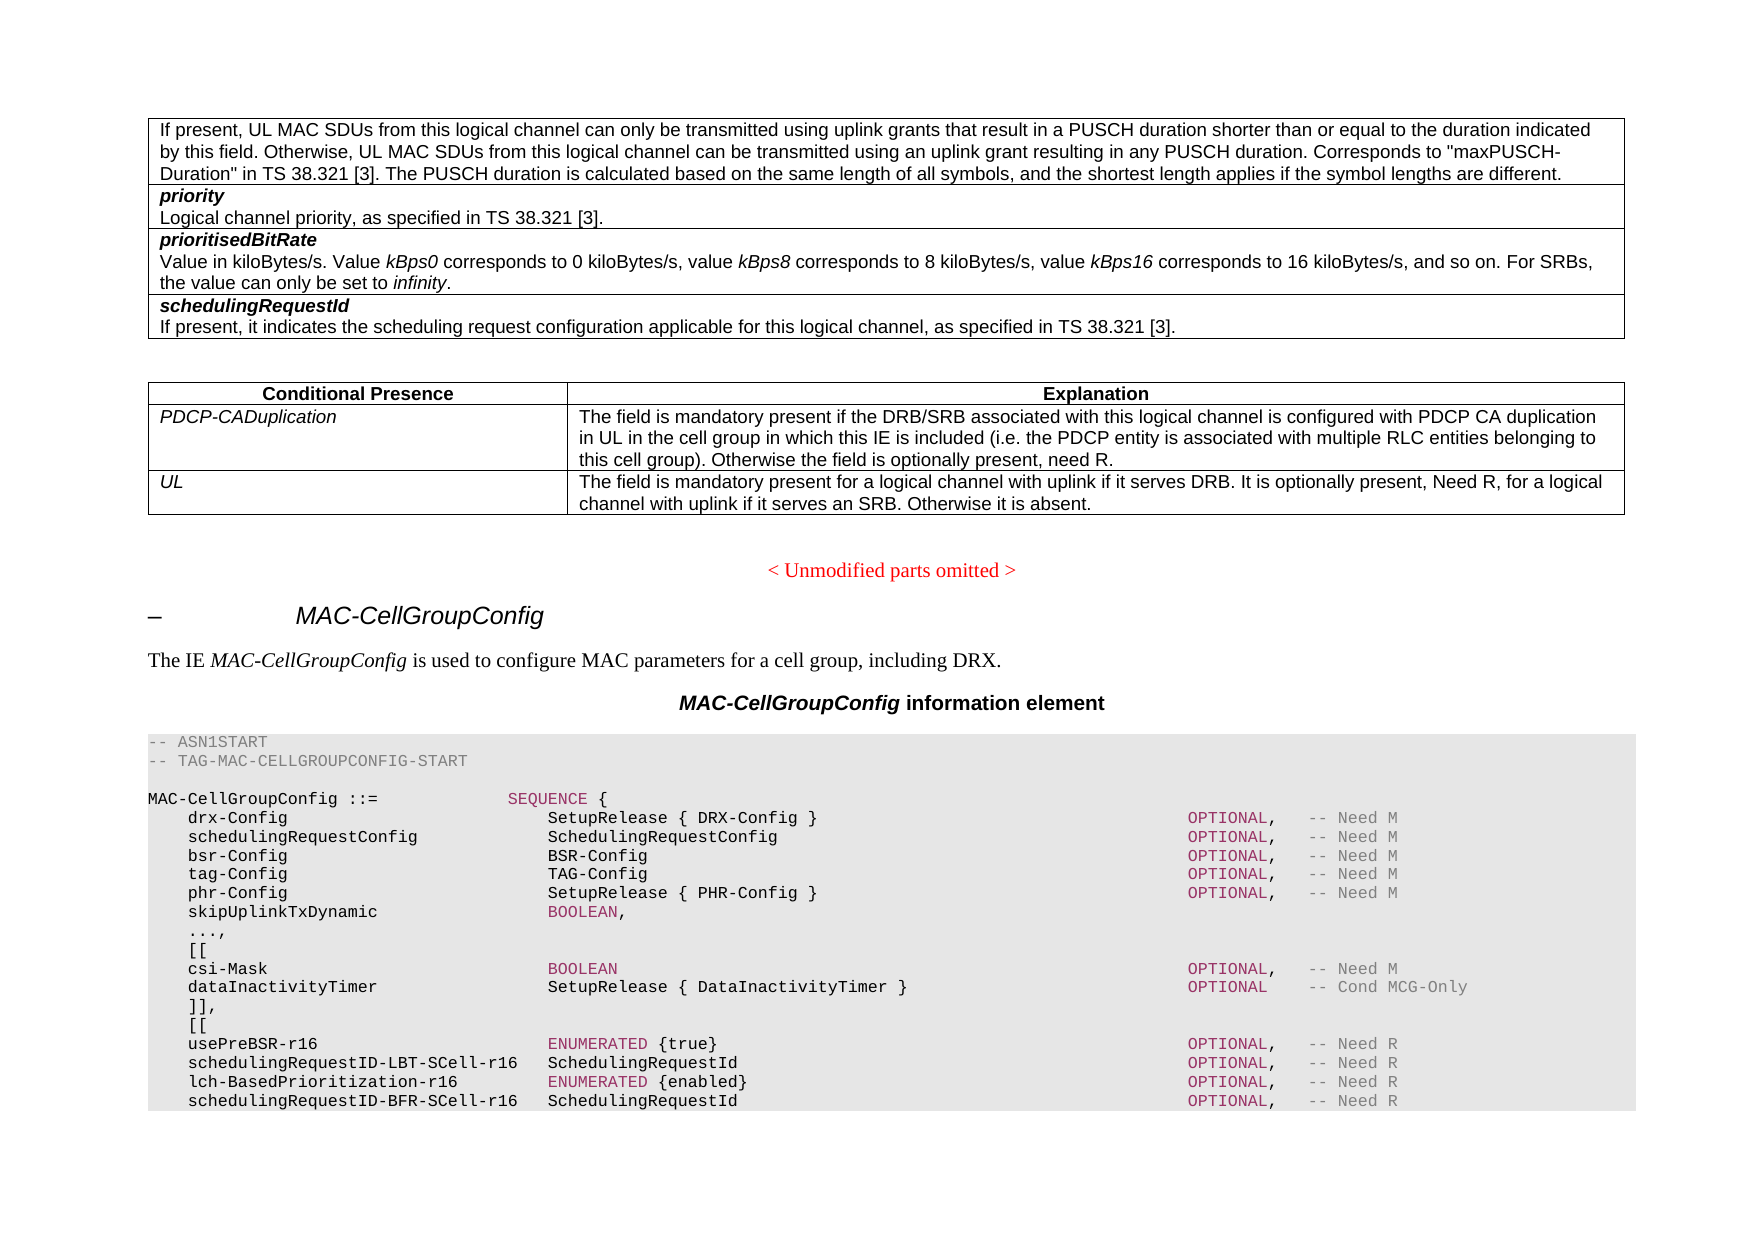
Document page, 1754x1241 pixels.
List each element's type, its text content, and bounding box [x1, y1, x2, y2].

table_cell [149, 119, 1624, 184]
text schedulingRequestID-LBT-SCell-r16 SchedulingRequestId OPTIONAL, -- Need R [148, 1054, 1636, 1073]
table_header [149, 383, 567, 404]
text [[ [148, 941, 1636, 960]
text MAC-CellGroupConfig ::= SEQUENCE { [148, 791, 1636, 809]
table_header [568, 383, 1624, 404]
text – MAC-CellGroupConfig [148, 601, 1636, 630]
text ]], [148, 998, 1636, 1017]
text skipUplinkTxDynamic BOOLEAN, [148, 904, 1636, 922]
text lch-BasedPrioritization-r16 ENUMERATED {enabled} OPTIONAL, -- Need R [148, 1073, 1636, 1092]
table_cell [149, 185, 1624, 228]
text schedulingRequestConfig SchedulingRequestConfig OPTIONAL, -- Need M [148, 828, 1636, 847]
text [[ [148, 1017, 1636, 1036]
text dataInactivityTimer SetupRelease { DataInactivityTimer } OPTIONAL -- Cond MCG-Only [148, 979, 1636, 998]
text MAC-CellGroupConfig information element [148, 691, 1636, 715]
text tag-Config TAG-Config OPTIONAL, -- Need M [148, 866, 1636, 885]
text usePreBSR-r16 ENUMERATED {true} OPTIONAL, -- Need R [148, 1036, 1636, 1054]
text bsr-Config BSR-Config OPTIONAL, -- Need M [148, 847, 1636, 866]
text ..., [148, 922, 1636, 941]
text csi-Mask BOOLEAN OPTIONAL, -- Need M [148, 960, 1636, 979]
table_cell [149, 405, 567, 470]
text drx-Config SetupRelease { DRX-Config } OPTIONAL, -- Need M [148, 809, 1636, 828]
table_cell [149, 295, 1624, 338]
text schedulingRequestID-BFR-SCell-r16 SchedulingRequestId OPTIONAL, -- Need R [148, 1092, 1636, 1111]
text < Unmodified parts omitted > [148, 558, 1636, 582]
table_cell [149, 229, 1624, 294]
text phr-Config SetupRelease { PHR-Config } OPTIONAL, -- Need M [148, 885, 1636, 904]
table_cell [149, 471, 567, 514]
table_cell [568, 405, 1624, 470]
text The IE MAC-CellGroupConfig is used to configure MAC parameters for a cell group, including DRX. [148, 648, 1636, 672]
text -- ASN1START [148, 734, 1636, 753]
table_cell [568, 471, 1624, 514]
text -- TAG-MAC-CELLGROUPCONFIG-START [148, 753, 1636, 772]
